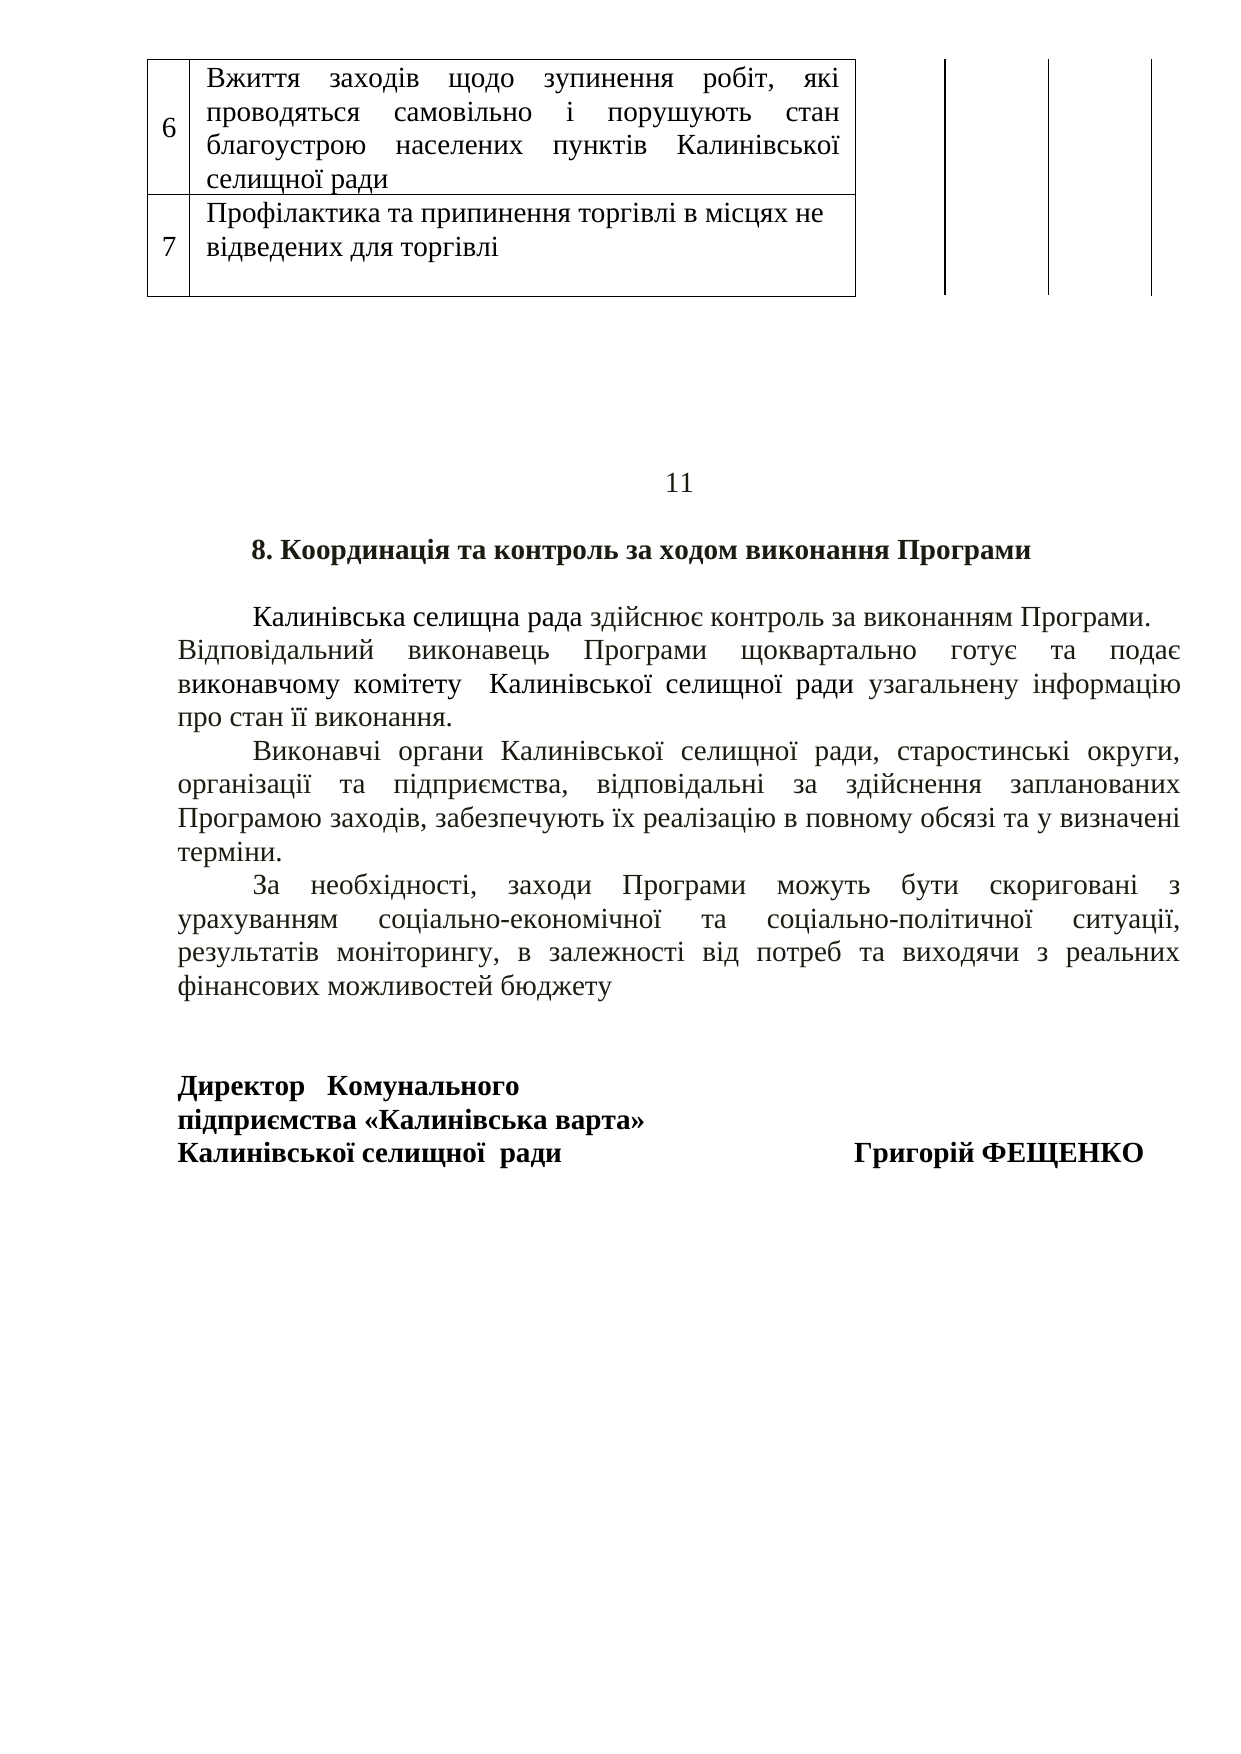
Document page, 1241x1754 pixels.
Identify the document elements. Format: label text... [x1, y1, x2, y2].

text Виконавчі органи Калинівської селищної ради, старостинські округи, організації та підприємства, відповідальні за здійснення запланованих Програмою заходів, забезпечують їх реалізацію в повному обсязі та у визначені терміни. [177, 733, 1181, 867]
table_cell Профілактика та припинення торгівлі в місцях не відведених для торгівлі [190, 195, 855, 296]
table_cell Вжиття заходів щодо зупинення робіт, які проводяться самовільно і порушують стан благоустрою населених пунктів Калинівської селищної ради [190, 60, 855, 194]
text підприємства «Калинівська варта» [177, 1102, 1181, 1136]
table_cell 6 [148, 60, 189, 194]
text 11 [177, 465, 1181, 498]
text Калинівської селищної ради Григорій ФЕЩЕНКО [177, 1136, 1181, 1169]
text За необхідності, заходи Програми можуть бути скориговані з урахуванням соціально-економічної та соціально-політичної ситуації, результатів моніторингу, в залежності від потреб та виходячи з реальних фінансових можливостей бюджету [177, 867, 1181, 1001]
text Калинівська селищна рада здійснює контроль за виконанням Програми. [177, 599, 1181, 632]
table_cell 7 [148, 195, 189, 296]
text Відповідальний виконавець Програми щоквартально готує та подає виконавчому комітету Калинівської селищної ради узагальнену інформацію про стан її виконання. [177, 632, 1181, 733]
text 8. Координація та контроль за ходом виконання Програми [177, 532, 1181, 565]
text Директор Комунального [177, 1068, 1181, 1102]
